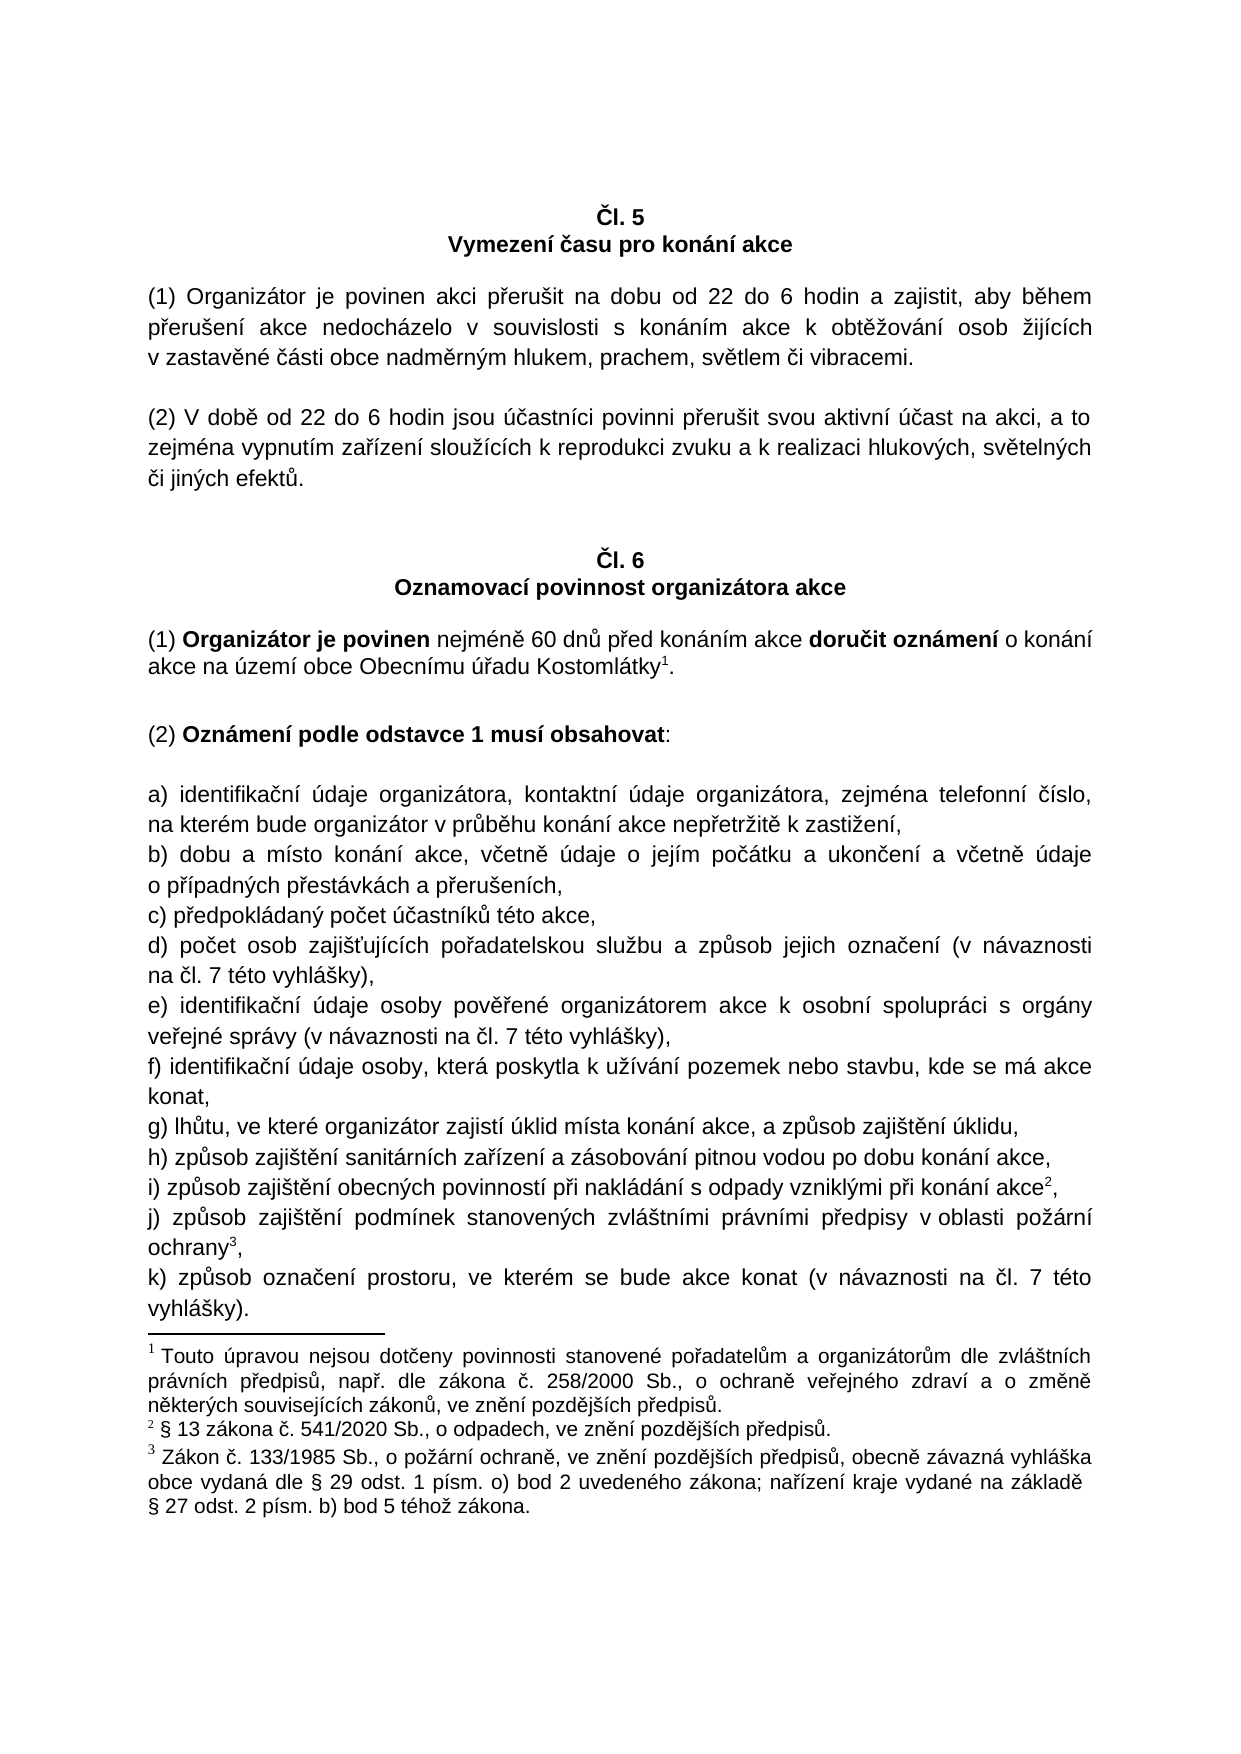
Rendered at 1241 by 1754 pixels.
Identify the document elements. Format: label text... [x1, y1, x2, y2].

text c) předpokládaný počet účastníků této akce, [148, 902, 1093, 928]
text (2) Oznámení podle odstavce 1 musí obsahovat: [148, 721, 1093, 747]
text j) způsob zajištění podmínek stanovených zvláštními právními předpisy v oblasti požární ochrany, [148, 1204, 1093, 1261]
text f) identifikační údaje osoby, která poskytla k užívání pozemek nebo stavbu, kde se má akce konat, [148, 1053, 1093, 1109]
text k) způsob označení prostoru, ve kterém se bude akce konat (v návaznosti na čl. 7 této vyhlášky). [148, 1264, 1093, 1321]
text a) identifikační údaje organizátora, kontaktní údaje organizátora, zejména telefonní číslo, na kterém bude organizátor v průběhu konání akce nepřetržitě k zastižení, [148, 781, 1093, 838]
text Oznamovací povinnost organizátora akce [148, 574, 1093, 600]
text b) dobu a místo konání akce, včetně údaje o jejím počátku a ukončení a včetně údaje o případných přestávkách a přerušeních, [148, 841, 1093, 898]
text h) způsob zajištění sanitárních zařízení a zásobování pitnou vodou po dobu konání akce, [148, 1143, 1093, 1170]
text Vymezení času pro konání akce [148, 231, 1093, 257]
text Čl. 6 [148, 547, 1093, 574]
text d) počet osob zajišťujících pořadatelskou službu a způsob jejich označení (v návaznosti na čl. 7 této vyhlášky), [148, 932, 1093, 989]
text g) lhůtu, ve které organizátor zajistí úklid místa konání akce, a způsob zajištění úklidu, [148, 1113, 1093, 1140]
text (2) V době od 22 do 6 hodin jsou účastníci povinni přerušit svou aktivní účast na akci, a to zejména vypnutím zařízení sloužících k reprodukci zvuku a k realizaci hlukových, světelných či jiných efektů. [148, 404, 1093, 491]
text e) identifikační údaje osoby pověřené organizátorem akce k osobní spolupráci s orgány veřejné správy (v návaznosti na čl. 7 této vyhlášky), [148, 992, 1093, 1049]
text Čl. 5 [148, 204, 1093, 231]
text i) způsob zajištění obecných povinností při nakládání s odpady vzniklými při konání akce, [148, 1174, 1093, 1200]
text (1) Organizátor je povinen nejméně 60 dnů před konáním akce doručit oznámení o konání akce na území obce Obecnímu úřadu Kostomlátky. [148, 626, 1093, 679]
text (1) Organizátor je povinen akci přerušit na dobu od 22 do 6 hodin a zajistit, aby během přerušení akce nedocházelo v souvislosti s konáním akce k obtěžování osob žijících v zastavěné části obce nadměrným hlukem, prachem, světlem či vibracemi. [148, 283, 1093, 370]
